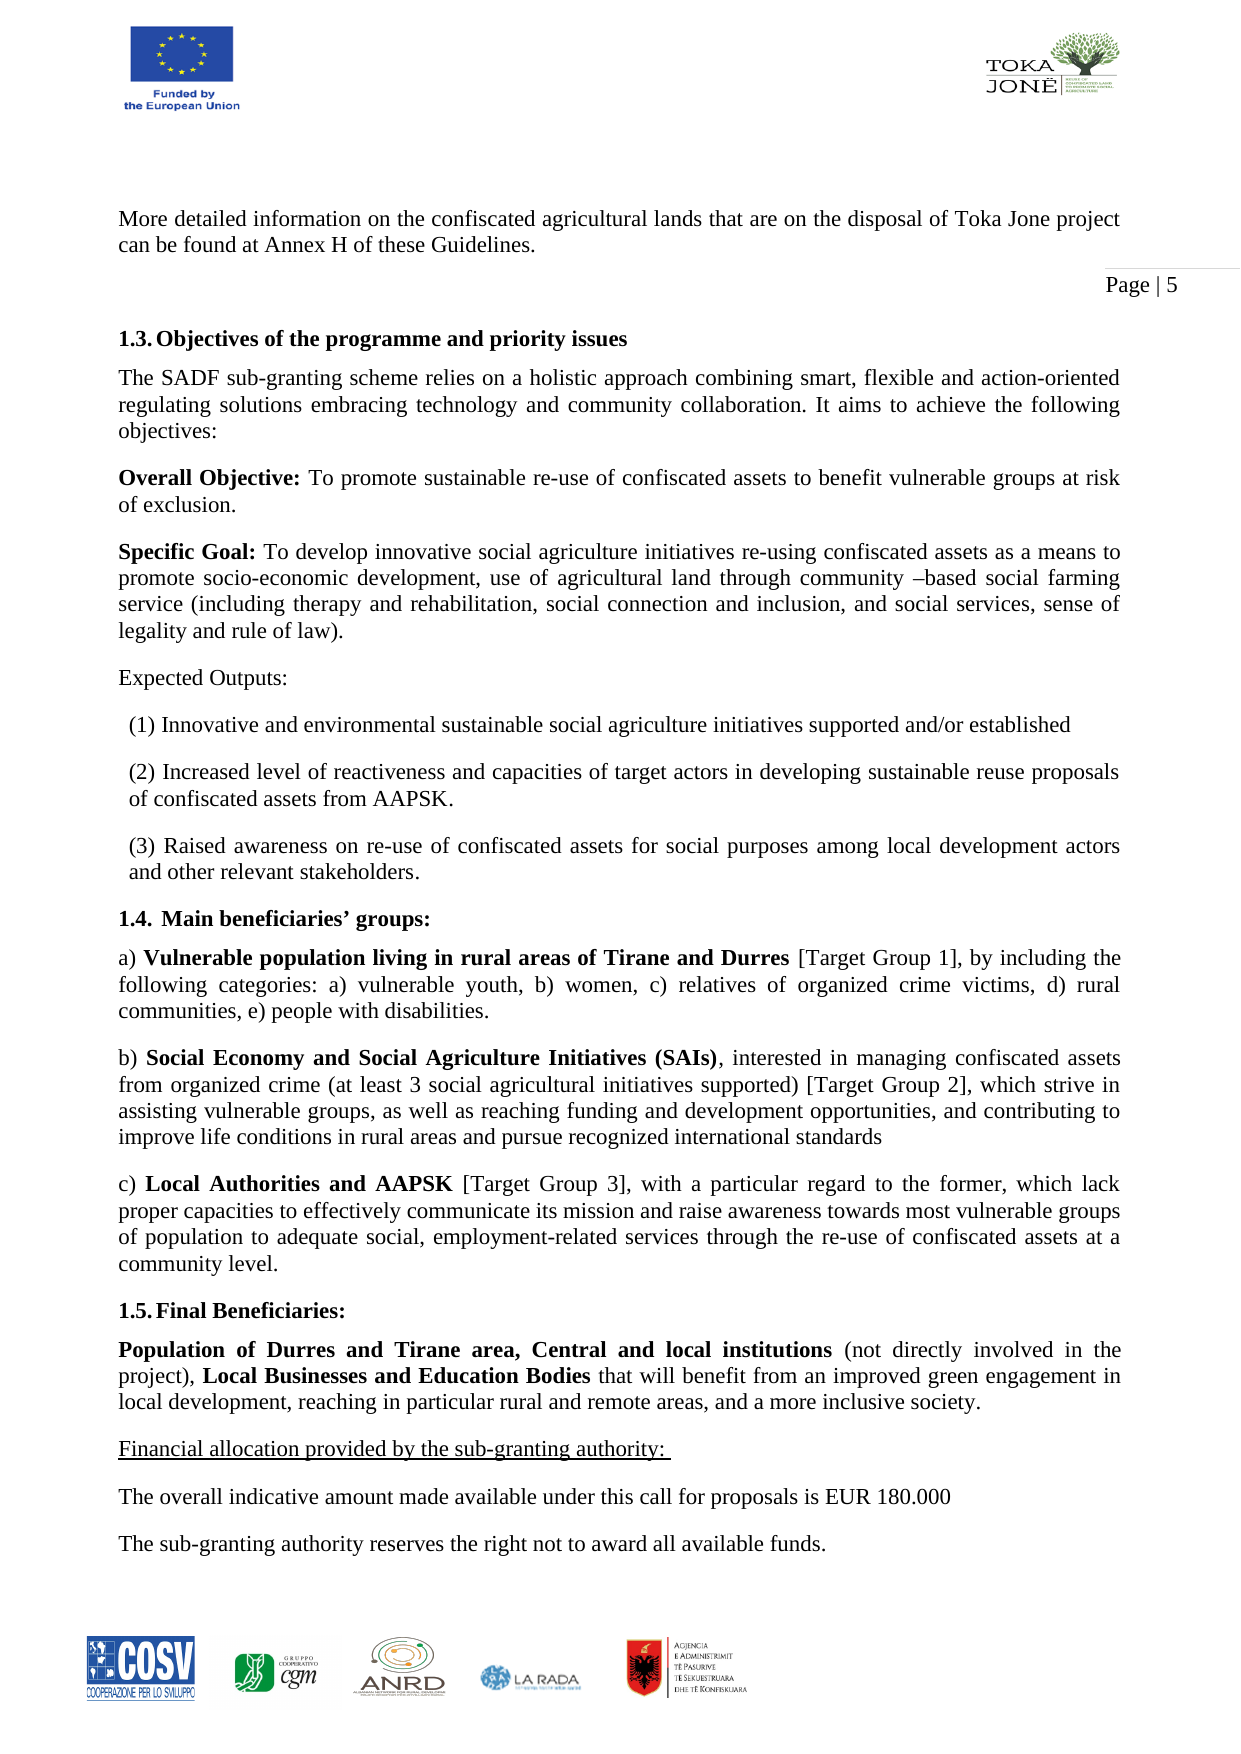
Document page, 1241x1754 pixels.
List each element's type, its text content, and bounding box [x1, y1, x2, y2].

text c) Local Authorities and AAPSK [Target Group 3], with a particular regard to the former, which lack proper capacities to effectively communicate its mission and raise awareness towards most vulnerable groups of population to adequate social, employment-related services through the re-use of confiscated assets at a community level. [118, 1171, 1122, 1276]
text Specific Goal: To develop innovative social agriculture initiatives re-using confiscated assets as a means to promote socio-economic development, use of agricultural land through community –based social farming service (including therapy and rehabilitation, social connection and inclusion, and social services, sense of legality and rule of law). [118, 538, 1122, 643]
text The overall indicative amount made available under this call for proposals is EUR 180.000 [118, 1483, 1122, 1509]
text (2) Increased level of reactiveness and capacities of target actors in developing sustainable reuse proposals of confiscated assets from AAPSK. [128, 758, 1122, 811]
picture [86, 1636, 195, 1701]
text The sub-granting authority reserves the right not to award all available funds. [118, 1530, 1122, 1556]
text b) Social Economy and Social Agriculture Initiatives (SAIs), interested in managing confiscated assets from organized crime (at least 3 social agricultural initiatives supported) [Target Group 2], which strive in assisting vulnerable groups, as well as reaching funding and development opportunities, and contributing to improve life conditions in rural areas and pursue recognized international standards [118, 1044, 1122, 1150]
picture [118, 19, 245, 116]
text a) Vulnerable population living in rural areas of Tirane and Durres [Target Group 1], by including the following categories: a) vulnerable youth, b) women, c) relatives of organized crime victims, d) rural communities, e) people with disabilities. [118, 944, 1122, 1023]
text (3) Raised awareness on re-use of confiscated assets for social purposes among local development actors and other relevant stakeholders. [128, 832, 1122, 885]
text (1) Innovative and environmental sustainable social agriculture initiatives supported and/or established [128, 711, 1122, 738]
subtitle Main beneficiaries’ groups: [118, 906, 1122, 932]
text Overall Objective: To promote sustainable re-use of confiscated assets to benefit vulnerable groups at risk of exclusion. [118, 464, 1122, 517]
text Financial allocation provided by the sub-granting authority: [118, 1436, 1122, 1462]
text Population of Durres and Tirane area, Central and local institutions (not directly involved in the project), Local Businesses and Education Bodies that will benefit from an improved green engagement in local development, reaching in particular rural and remote areas, and a more inclusive society. [118, 1336, 1122, 1415]
picture [209, 1635, 343, 1710]
subtitle Objectives of the programme and priority issues [118, 326, 1122, 352]
picture [626, 1637, 747, 1698]
text The SADF sub-granting scheme relies on a holistic approach combining smart, flexible and action-oriented regulating solutions embracing technology and community collaboration. It aims to achieve the following objectives: [118, 364, 1122, 443]
text Expected Outputs: [118, 664, 1122, 690]
picture [971, 12, 1135, 121]
subtitle Final Beneficiaries: [118, 1297, 1122, 1323]
picture [353, 1630, 622, 1733]
text More detailed information on the confiscated agricultural lands that are on the disposal of Toka Jone project can be found at Annex H of these Guidelines. [118, 205, 1122, 257]
